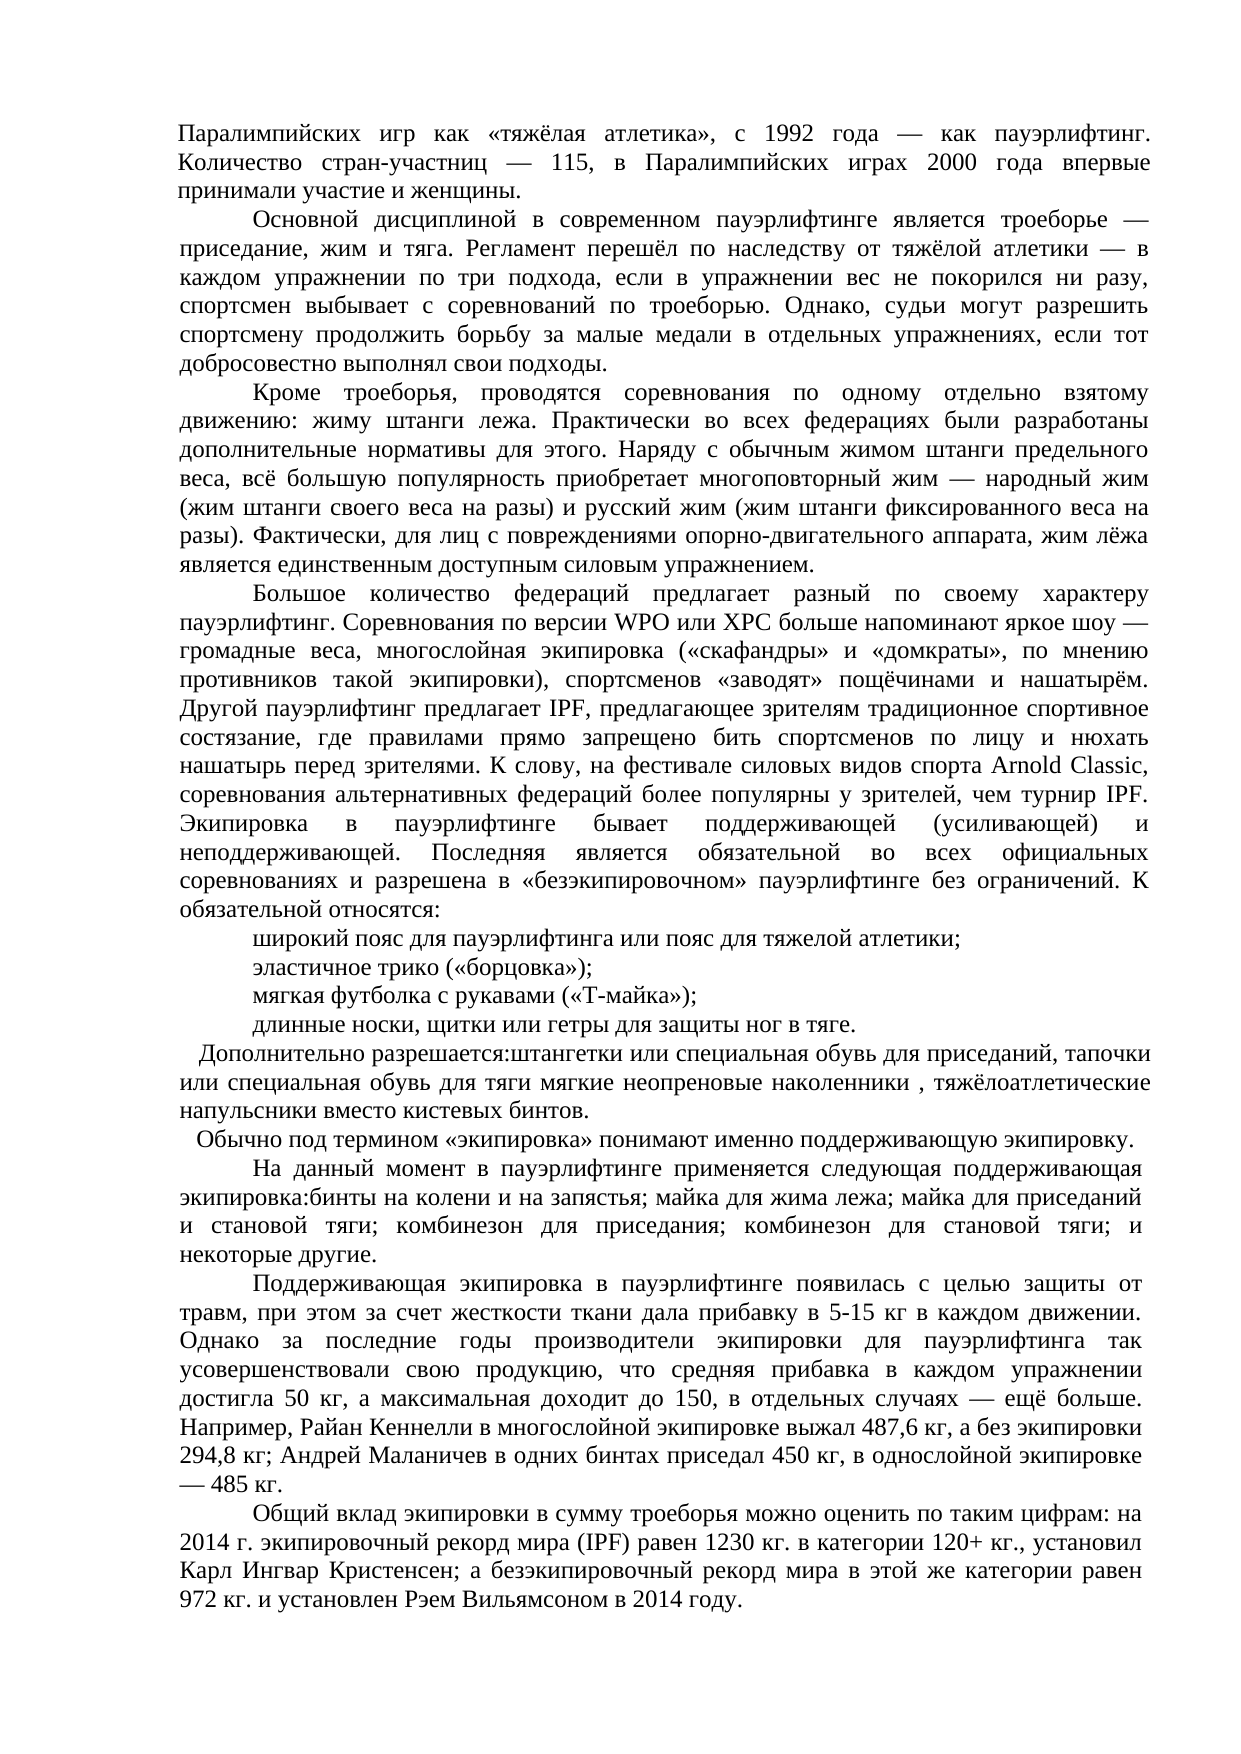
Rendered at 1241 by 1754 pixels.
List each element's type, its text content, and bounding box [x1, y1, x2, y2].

text Кроме троеборья, проводятся соревнования по одному отдельно взятому движению: жиму штанги лежа. Практически во всех федерациях были разработаны дополнительные нормативы для этого. Наряду с обычным жимом штанги предельного веса, всё большую популярность приобретает многоповторный жим — народный жим (жим штанги своего веса на разы) и русский жим (жим штанги фиксированного веса на разы). Фактически, для лиц с повреждениями опорно-двигательного аппарата, жим лёжа является единственным доступным силовым упражнением. [179, 377, 1149, 578]
text Большое количество федераций предлагает разный по своему характеру пауэрлифтинг. Соревнования по версии WPO или ХРС больше напоминают яркое шоу — громадные веса, многослойная экипировка («скафандры» и «домкраты», по мнению противников такой экипировки), спортсменов «заводят» пощёчинами и нашатырём. Другой пауэрлифтинг предлагает IPF, предлагающее зрителям традиционное спортивное состязание, где правилами прямо запрещено бить спортсменов по лицу и нюхать нашатырь перед зрителями. К слову, на фестивале силовых видов спорта Arnold Classic, соревнования альтернативных федераций более популярны у зрителей, чем турнир IPF. Экипировка в пауэрлифтинге бывает поддерживающей (усиливающей) и неподдерживающей. Последняя является обязательной во всех официальных соревнованиях и разрешена в «безэкипировочном» пауэрлифтинге без ограничений. К обязательной относятся: [179, 578, 1149, 923]
text длинные носки, щитки или гетры для защиты ног в тяге. [179, 1009, 1152, 1038]
text Поддерживающая экипировка в пауэрлифтинге появилась с целью защиты от травм, при этом за счет жесткости ткани дала прибавку в 5-15 кг в каждом движении. Однако за последние годы производители экипировки для пауэрлифтинга так усовершенствовали свою продукцию, что средняя прибавка в каждом упражнении достигла 50 кг, а максимальная доходит до 150, в отдельных случаях — ещё больше. Например, Райан Кеннелли в многослойной экипировке выжал 487,6 кг, а без экипировки 294,8 кг; Андрей Маланичев в одних бинтах приседал 450 кг, в однослойной экипировке — 485 кг. [179, 1268, 1143, 1498]
text Дополнительно разрешается:штангетки или специальная обувь для приседаний, тапочки или специальная обувь для тяги мягкие неопреновые наколенники , тяжёлоатлетические напульсники вместо кистевых бинтов. [179, 1038, 1152, 1124]
text широкий пояс для пауэрлифтинга или пояс для тяжелой атлетики; [179, 923, 1152, 952]
text мягкая футболка с рукавами («Т-майка»); [179, 981, 1152, 1009]
text Общий вклад экипировки в сумму троеборья можно оценить по таким цифрам: на 2014 г. экипировочный рекорд мира (IPF) равен 1230 кг. в категории 120+ кг., установил Карл Ингвар Кристенсен; а безэкипировочный рекорд мира в этой же категории равен 972 кг. и установлен Рэем Вильямсоном в 2014 году. [179, 1498, 1143, 1613]
text На данный момент в пауэрлифтинге применяется следующая поддерживающая экипировка:бинты на колени и на запястья; майка для жима лежа; майка для приседаний и становой тяги; комбинезон для приседания; комбинезон для становой тяги; и некоторые другие. [179, 1153, 1143, 1268]
text Обычно под термином «экипировка» понимают именно поддерживающую экипировку. [177, 1124, 1143, 1153]
text Основной дисциплиной в современном пауэрлифтинге является троеборье — приседание, жим и тяга. Регламент перешёл по наследству от тяжёлой атлетики — в каждом упражнении по три подхода, если в упражнении вес не покорился ни разу, спортсмен выбывает с соревнований по троеборью. Однако, судьи могут разрешить спортсмену продолжить борьбу за малые медали в отдельных упражнениях, если тот добросовестно выполнял свои подходы. [179, 204, 1149, 377]
text эластичное трико («борцовка»); [179, 952, 1152, 981]
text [177, 118, 1152, 204]
